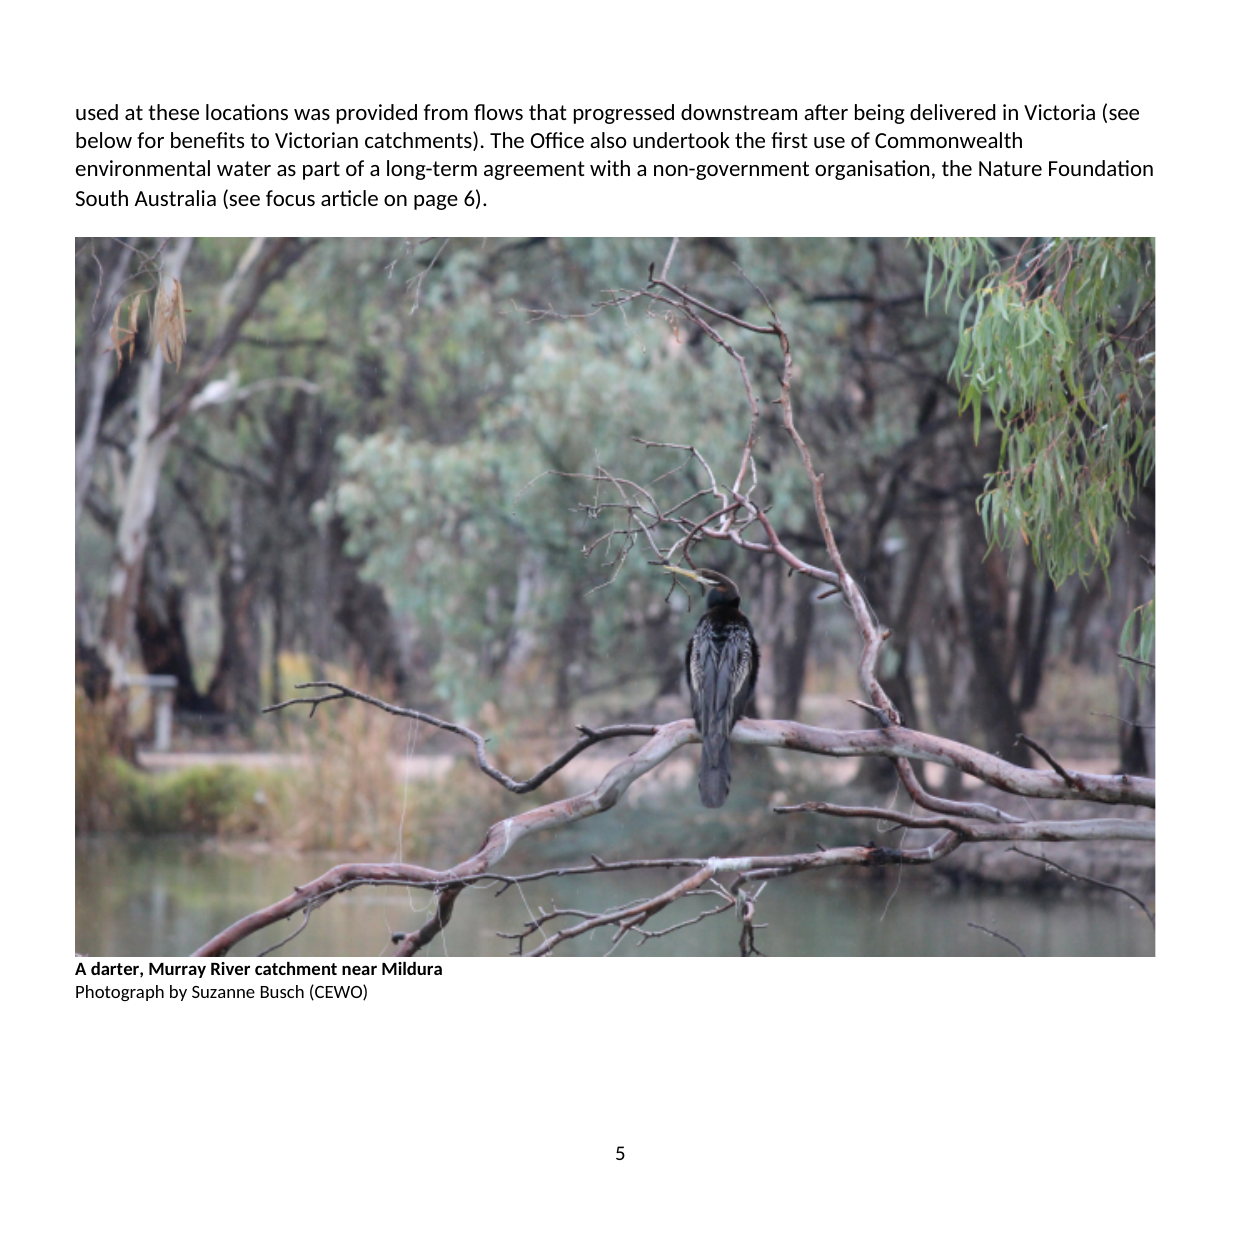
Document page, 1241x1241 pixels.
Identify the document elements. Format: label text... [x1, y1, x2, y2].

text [75, 98, 1165, 212]
text A darter, Murray River catchment near Mildura [75, 957, 1165, 980]
text Photograph by Suzanne Busch (CEWO) [75, 980, 1165, 1003]
picture [75, 237, 1156, 957]
